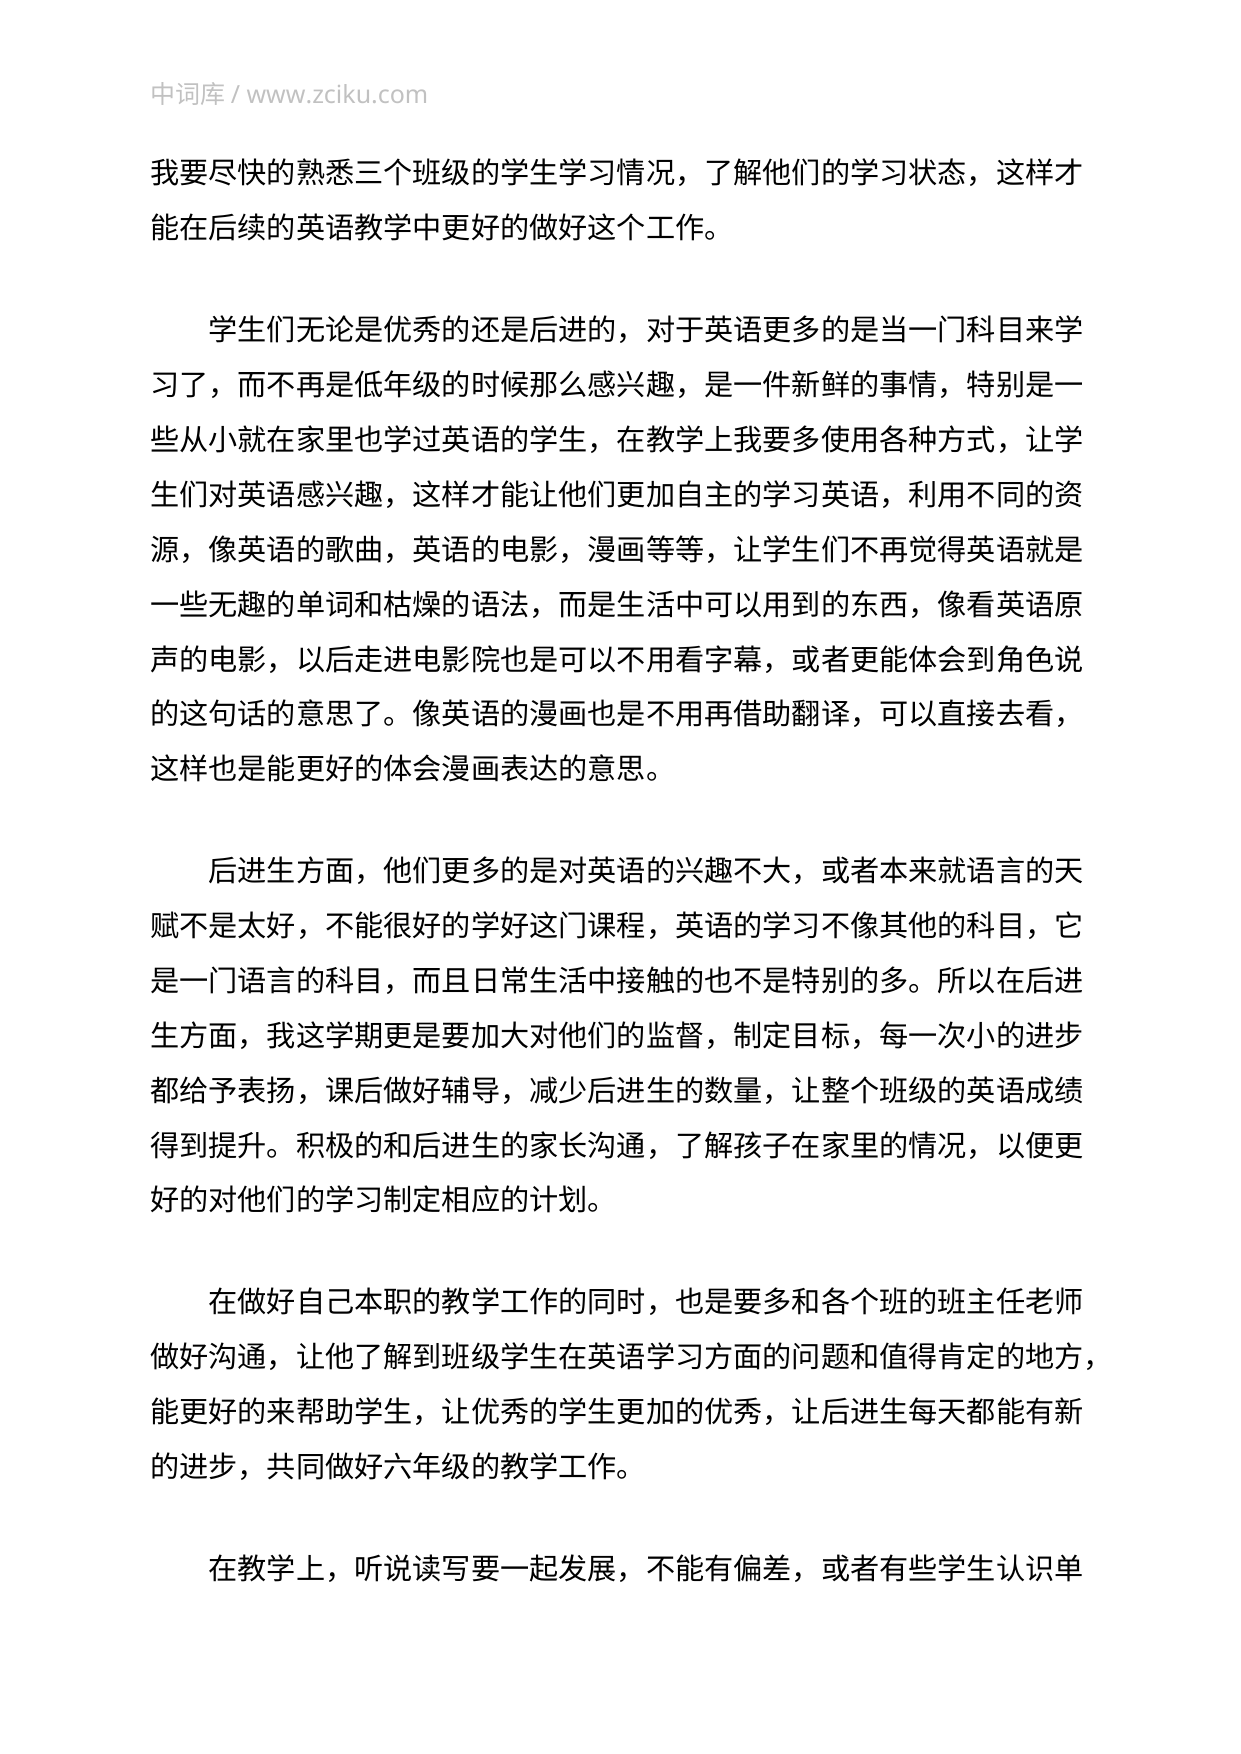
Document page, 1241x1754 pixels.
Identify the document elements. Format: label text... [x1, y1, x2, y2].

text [150, 1545, 1090, 1587]
text 后进生方面，他们更多的是对英语的兴趣不大，或者本来就语言的天赋不是太好，不能很好的学好这门课程，英语的学习不像其他的科目，它是一门语言的科目，而且日常生活中接触的也不是特别的多。所以在后进生方面，我这学期更是要加大对他们的监督，制定目标，每一次小的进步都给予表扬，课后做好辅导，减少后进生的数量，让整个班级的英语成绩得到提升。积极的和后进生的家长沟通，了解孩子在家里的情况，以便更好的对他们的学习制定相应的计划。 [150, 848, 1090, 1219]
text 学生们无论是优秀的还是后进的，对于英语更多的是当一门科目来学习了，而不再是低年级的时候那么感兴趣，是一件新鲜的事情，特别是一些从小就在家里也学过英语的学生，在教学上我要多使用各种方式，让学生们对英语感兴趣，这样才能让他们更加自主的学习英语，利用不同的资源，像英语的歌曲，英语的电影，漫画等等，让学生们不再觉得英语就是一些无趣的单词和枯燥的语法，而是生活中可以用到的东西，像看英语原声的电影，以后走进电影院也是可以不用看字幕，或者更能体会到角色说的这句话的意思了。像英语的漫画也是不用再借助翻译，可以直接去看，这样也是能更好的体会漫画表达的意思。 [150, 307, 1090, 788]
text 在做好自己本职的教学工作的同时，也是要多和各个班的班主任老师做好沟通，让他了解到班级学生在英语学习方面的问题和值得肯定的地方，能更好的来帮助学生，让优秀的学生更加的优秀，让后进生每天都能有新的进步，共同做好六年级的教学工作。 [150, 1279, 1090, 1486]
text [150, 150, 1090, 247]
